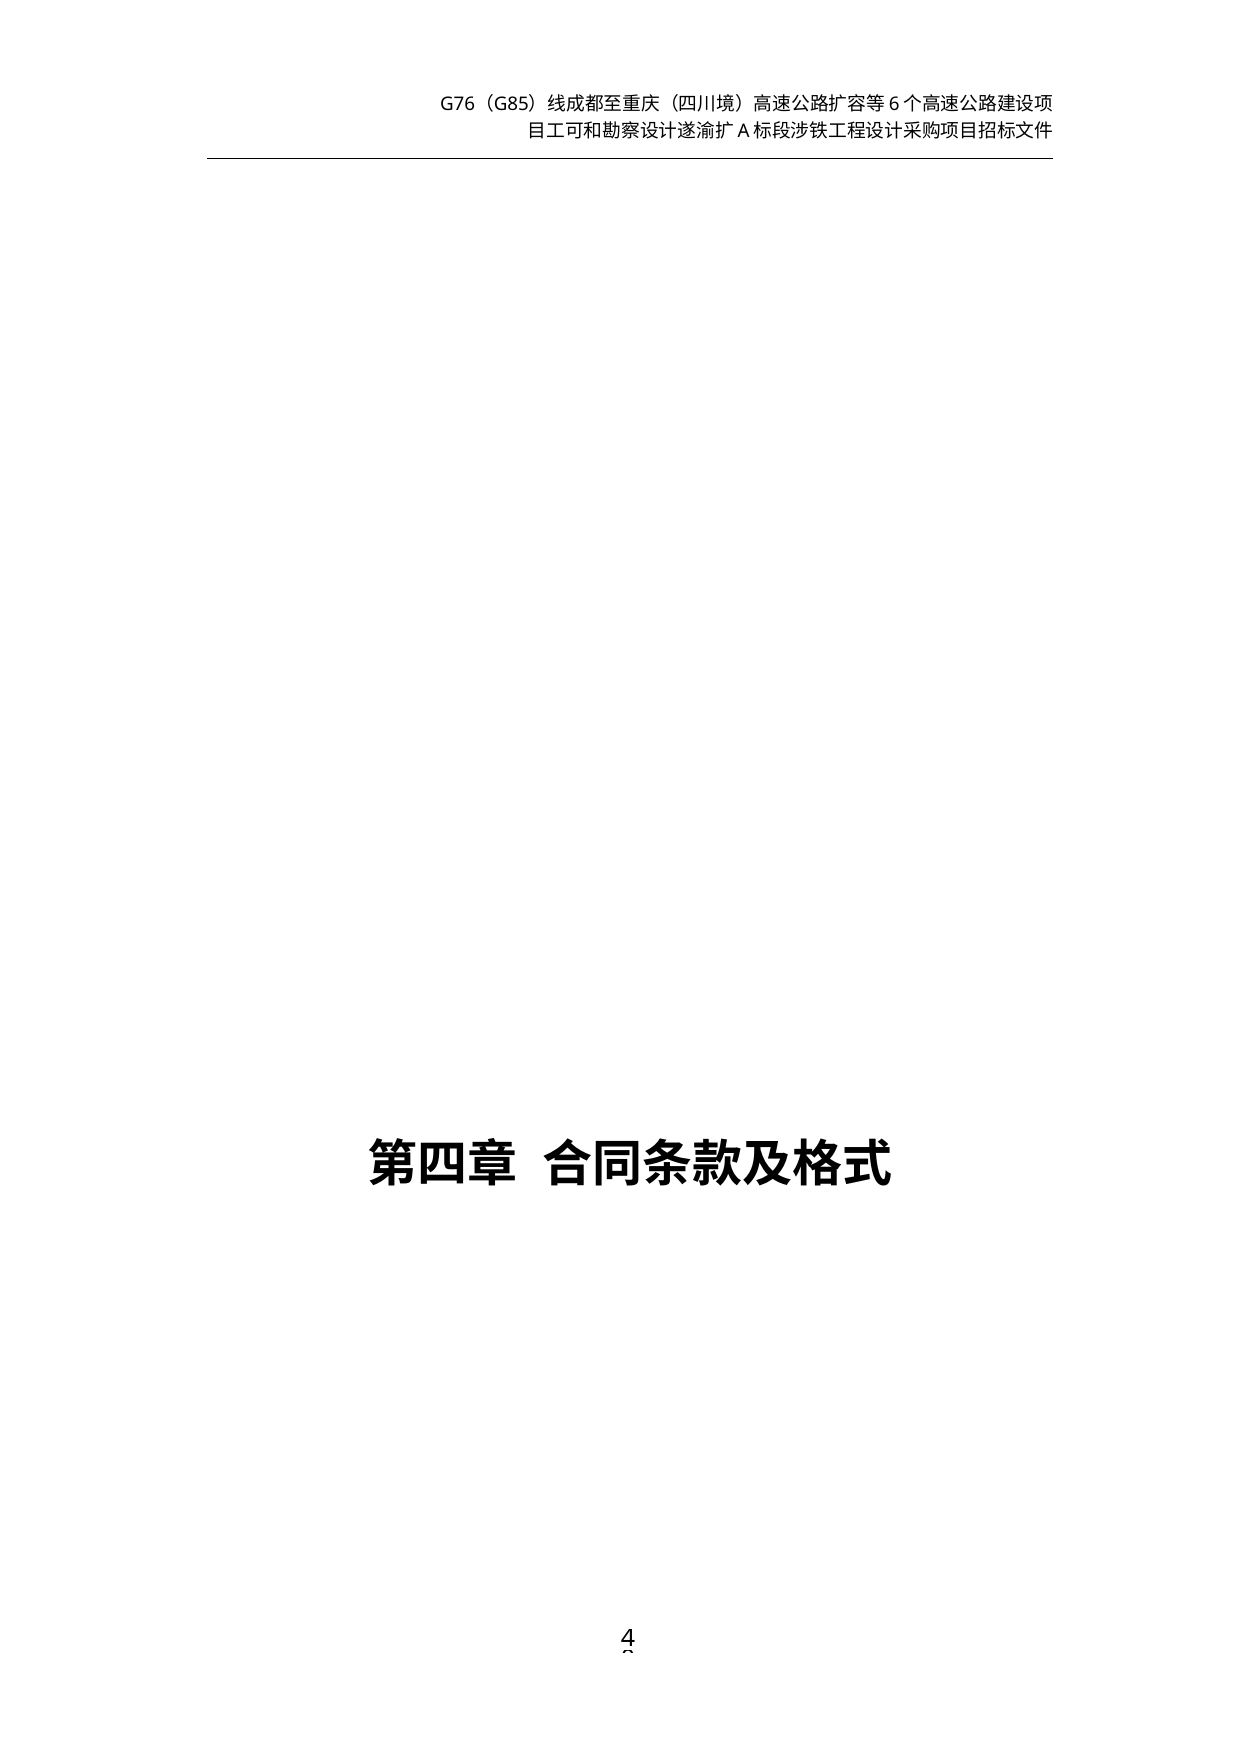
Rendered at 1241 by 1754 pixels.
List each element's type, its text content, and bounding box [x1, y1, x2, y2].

subtitle 第四章 合同条款及格式 [207, 1111, 1053, 1209]
